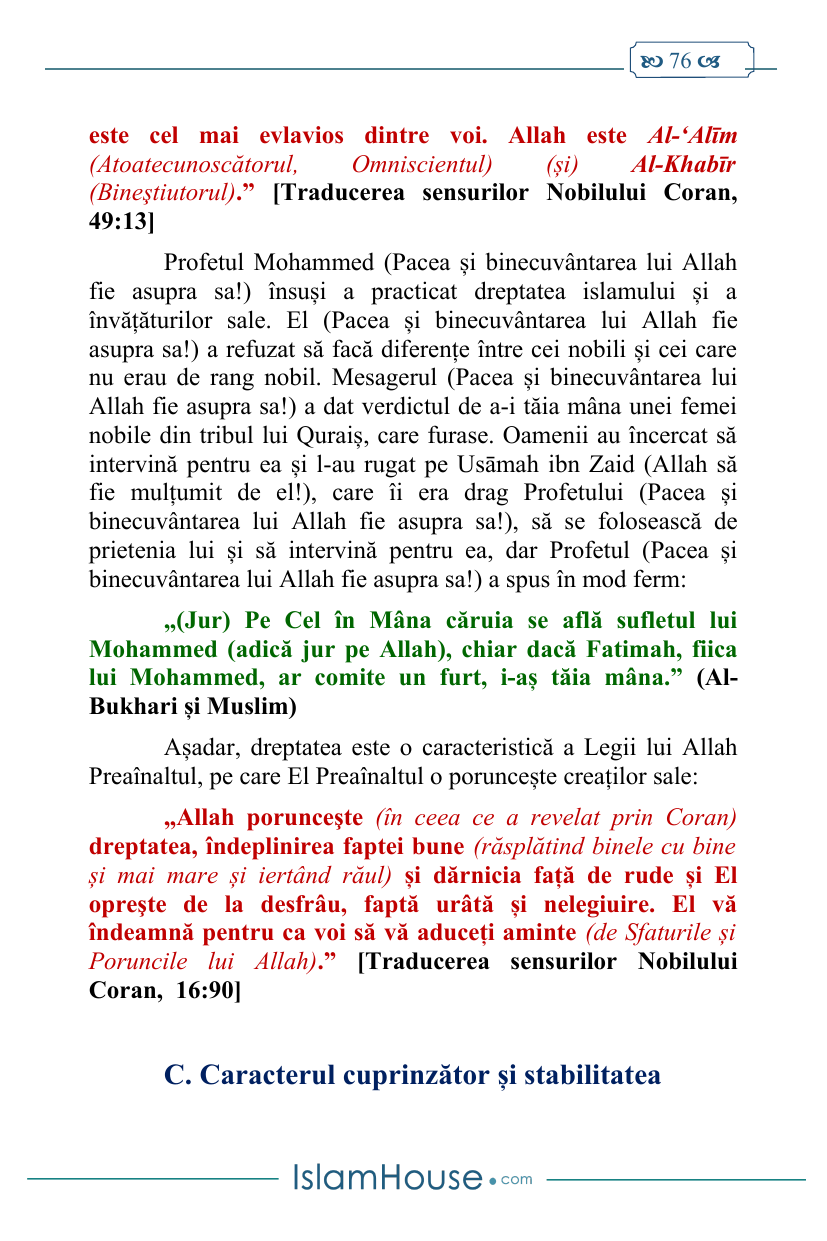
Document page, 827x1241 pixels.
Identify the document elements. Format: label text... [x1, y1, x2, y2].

picture [20, 1158, 279, 1195]
text Profetul Mohammed (Pacea și binecuvântarea lui Allah fie asupra sa!) însuși a practicat dreptatea islamului și a învățăturilor sale. El (Pacea și binecuvântarea lui Allah fie asupra sa!) a refuzat să facă diferențe între cei nobili și cei care nu erau de rang nobil. Mesagerul (Pacea și binecuvântarea lui Allah fie asupra sa!) a dat verdictul de a-i tăia mâna unei femei nobile din tribul lui Quraiș, care furase. Oamenii au încercat să intervină pentru ea și l-au rugat pe Usāmah ibn Zaid (Allah să fie mulțumit de el!), care îi era drag Profetului (Pacea și binecuvântarea lui Allah fie asupra sa!), să se folosească de prietenia lui și să intervină pentru ea, dar Profetul (Pacea și binecuvântarea lui Allah fie asupra sa!) a spus în mod ferm: [89, 247, 738, 592]
picture [286, 1159, 806, 1196]
text „Allah porunceşte (în ceea ce a revelat prin Coran) dreptatea, îndeplinirea faptei bune (răsplătind binele cu bine și mai mare și iertând răul) și dărnicia față de rude și El opreşte de la desfrâu, faptă urâtă și nelegiuire. El vă îndeamnă pentru ca voi să vă aduceți aminte (de Sfaturile și Poruncile lui Allah).” [Traducerea sensurilor Nobilului Coran, 16:90] [89, 802, 738, 1004]
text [89, 120, 738, 235]
text „(Jur) Pe Cel în Mâna căruia se află sufletul lui Mohammed (adică jur pe Allah), chiar dacă Fatimah, fiica lui Mohammed, ar comite un furt, i-aș tăia mâna.” (Al-Bukhari și Muslim) [89, 605, 738, 720]
text Așadar, dreptatea este o caracteristică a Legii lui Allah Preaînaltul, pe care El Preaînaltul o poruncește creaților sale: [89, 732, 738, 790]
text C. Caracterul cuprinzător și stabilitatea [89, 1057, 738, 1091]
